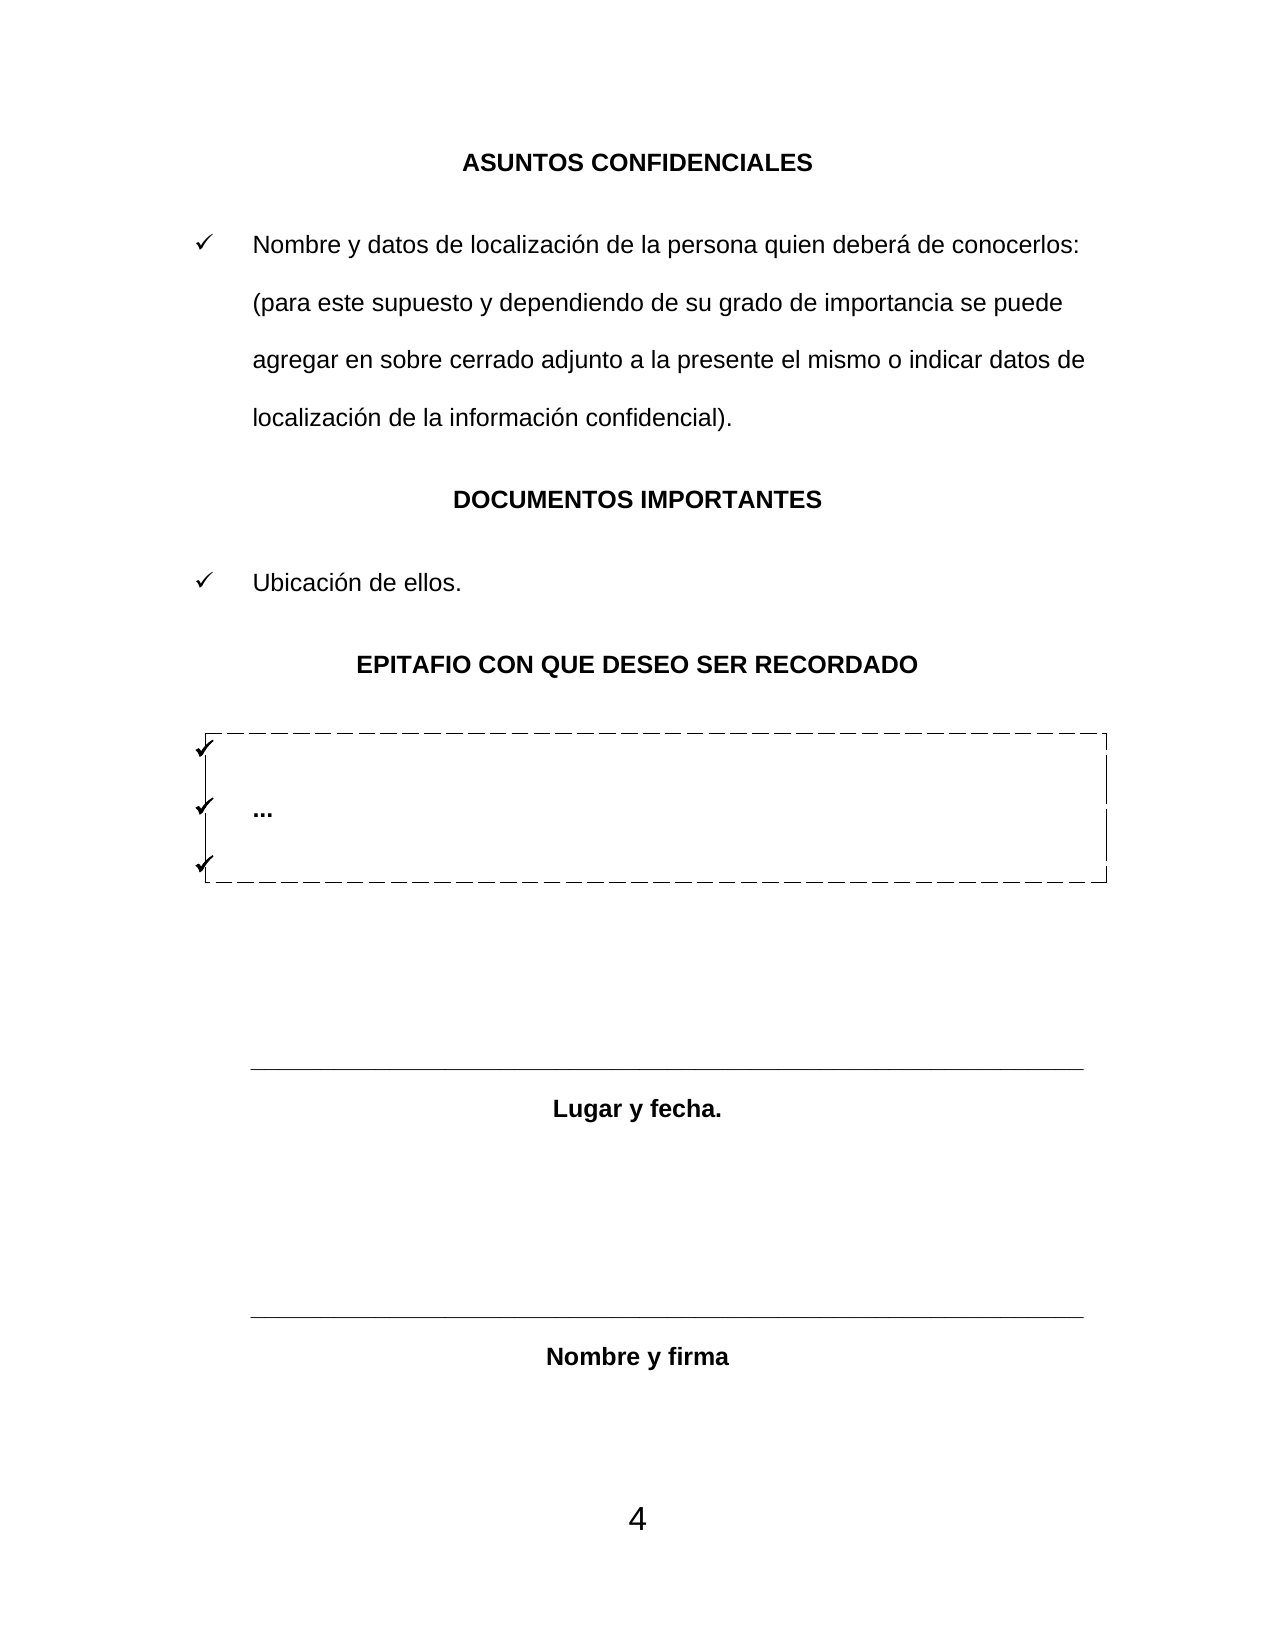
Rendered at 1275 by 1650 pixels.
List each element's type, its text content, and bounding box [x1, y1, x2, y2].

text DOCUMENTOS IMPORTANTES [177, 485, 1098, 514]
list Ubicación de ellos. [215, 568, 1098, 597]
text ____________________________________________________________ [252, 1044, 1098, 1073]
text EPITAFIO CON QUE DESEO SER RECORDADO [177, 651, 1098, 679]
text ____________________________________________________________ [252, 1292, 1098, 1321]
list ... [205, 791, 1107, 823]
text ASUNTOS CONFIDENCIALES [177, 148, 1098, 176]
text Nombre y firma [177, 1342, 1098, 1371]
text Lugar y fecha. [177, 1094, 1098, 1123]
list Nombre y datos de localización de la persona quien deberá de conocerlos: (para este supuesto y dependiendo de su grado de importancia se puede agregar en sobre cerrado adjunto a la presente el mismo o indicar datos de localización de la información confidencial). [215, 230, 1098, 432]
